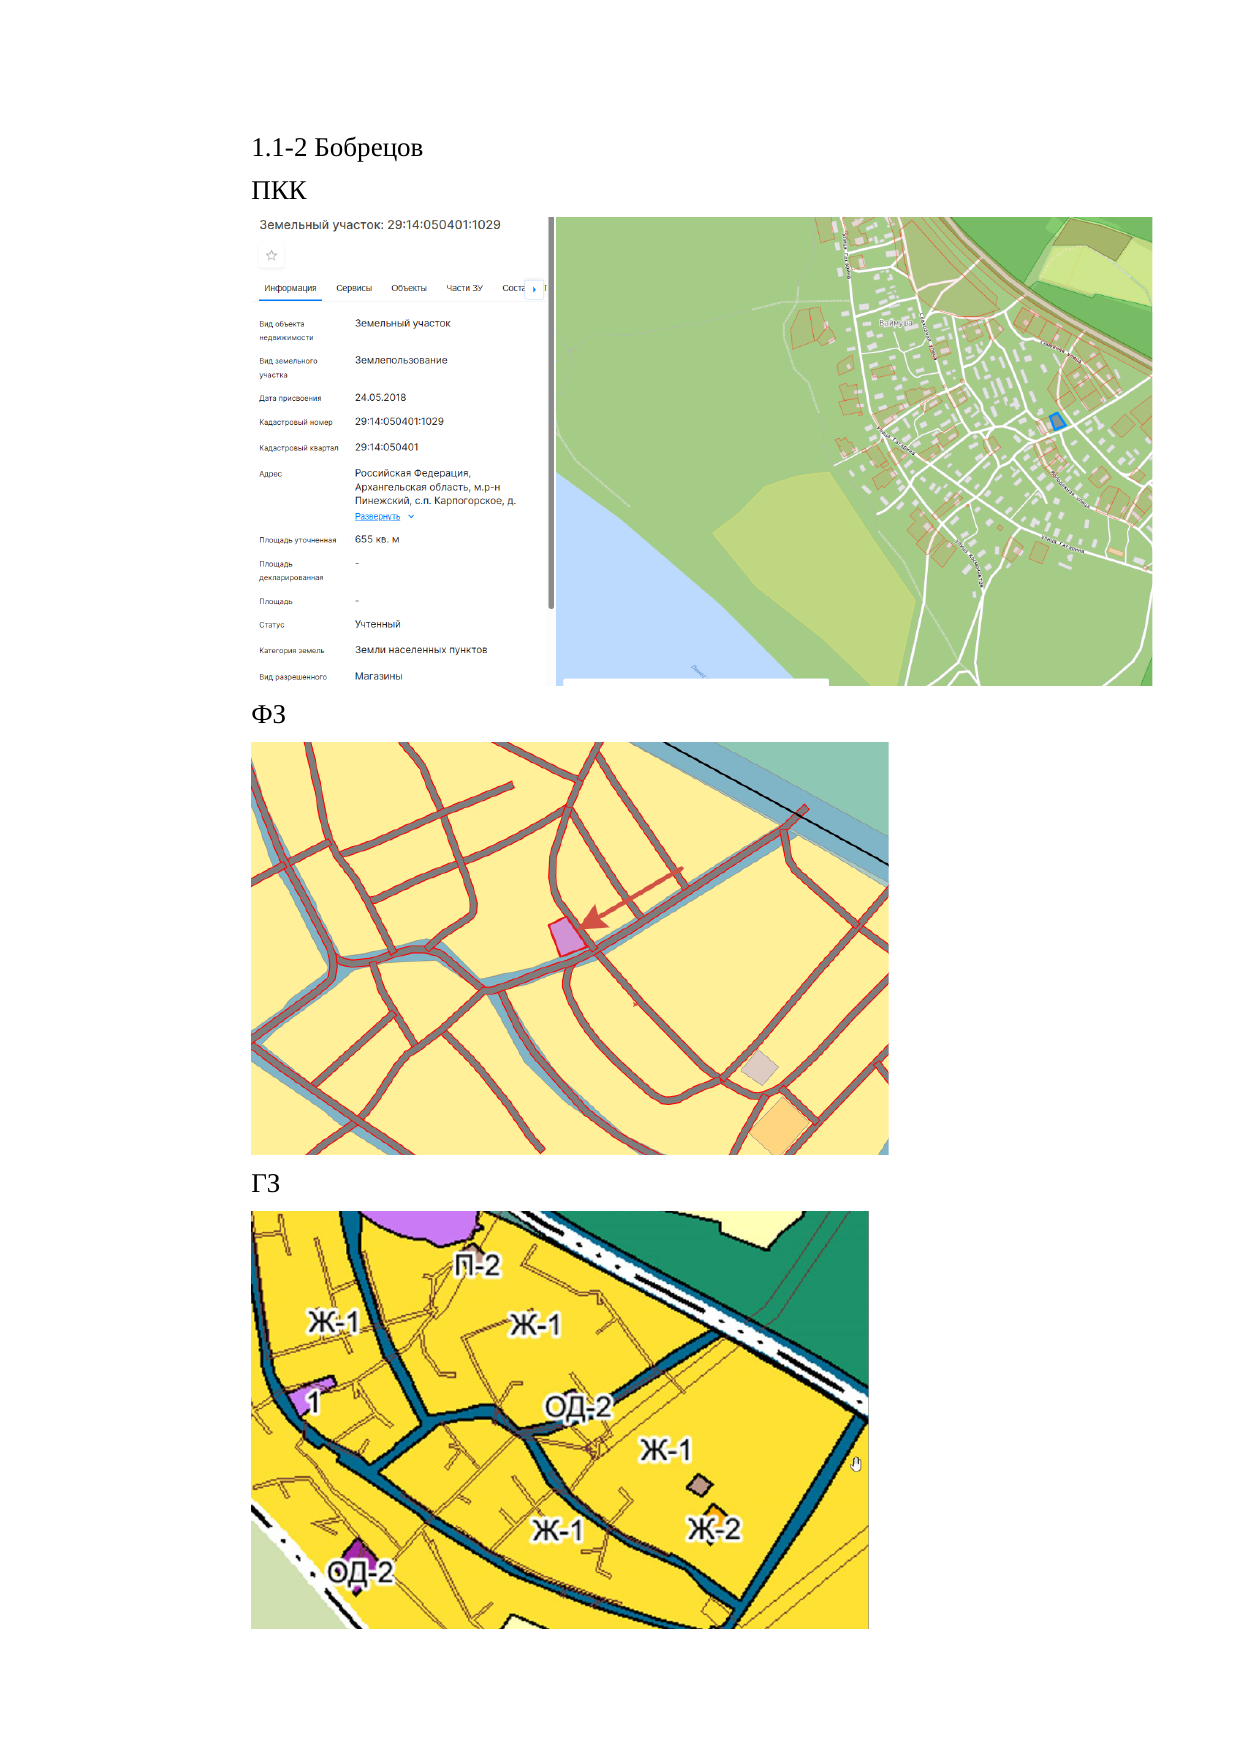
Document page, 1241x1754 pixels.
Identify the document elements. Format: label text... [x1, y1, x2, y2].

picture [251, 1211, 869, 1629]
text 1.1-2 Бобрецов [177, 131, 1152, 162]
picture [251, 217, 1153, 686]
text ГЗ [177, 1167, 1152, 1198]
text ФЗ [177, 698, 1152, 729]
picture [251, 742, 889, 1155]
text ПКК [177, 174, 1152, 205]
picture [554, 1211, 869, 1387]
